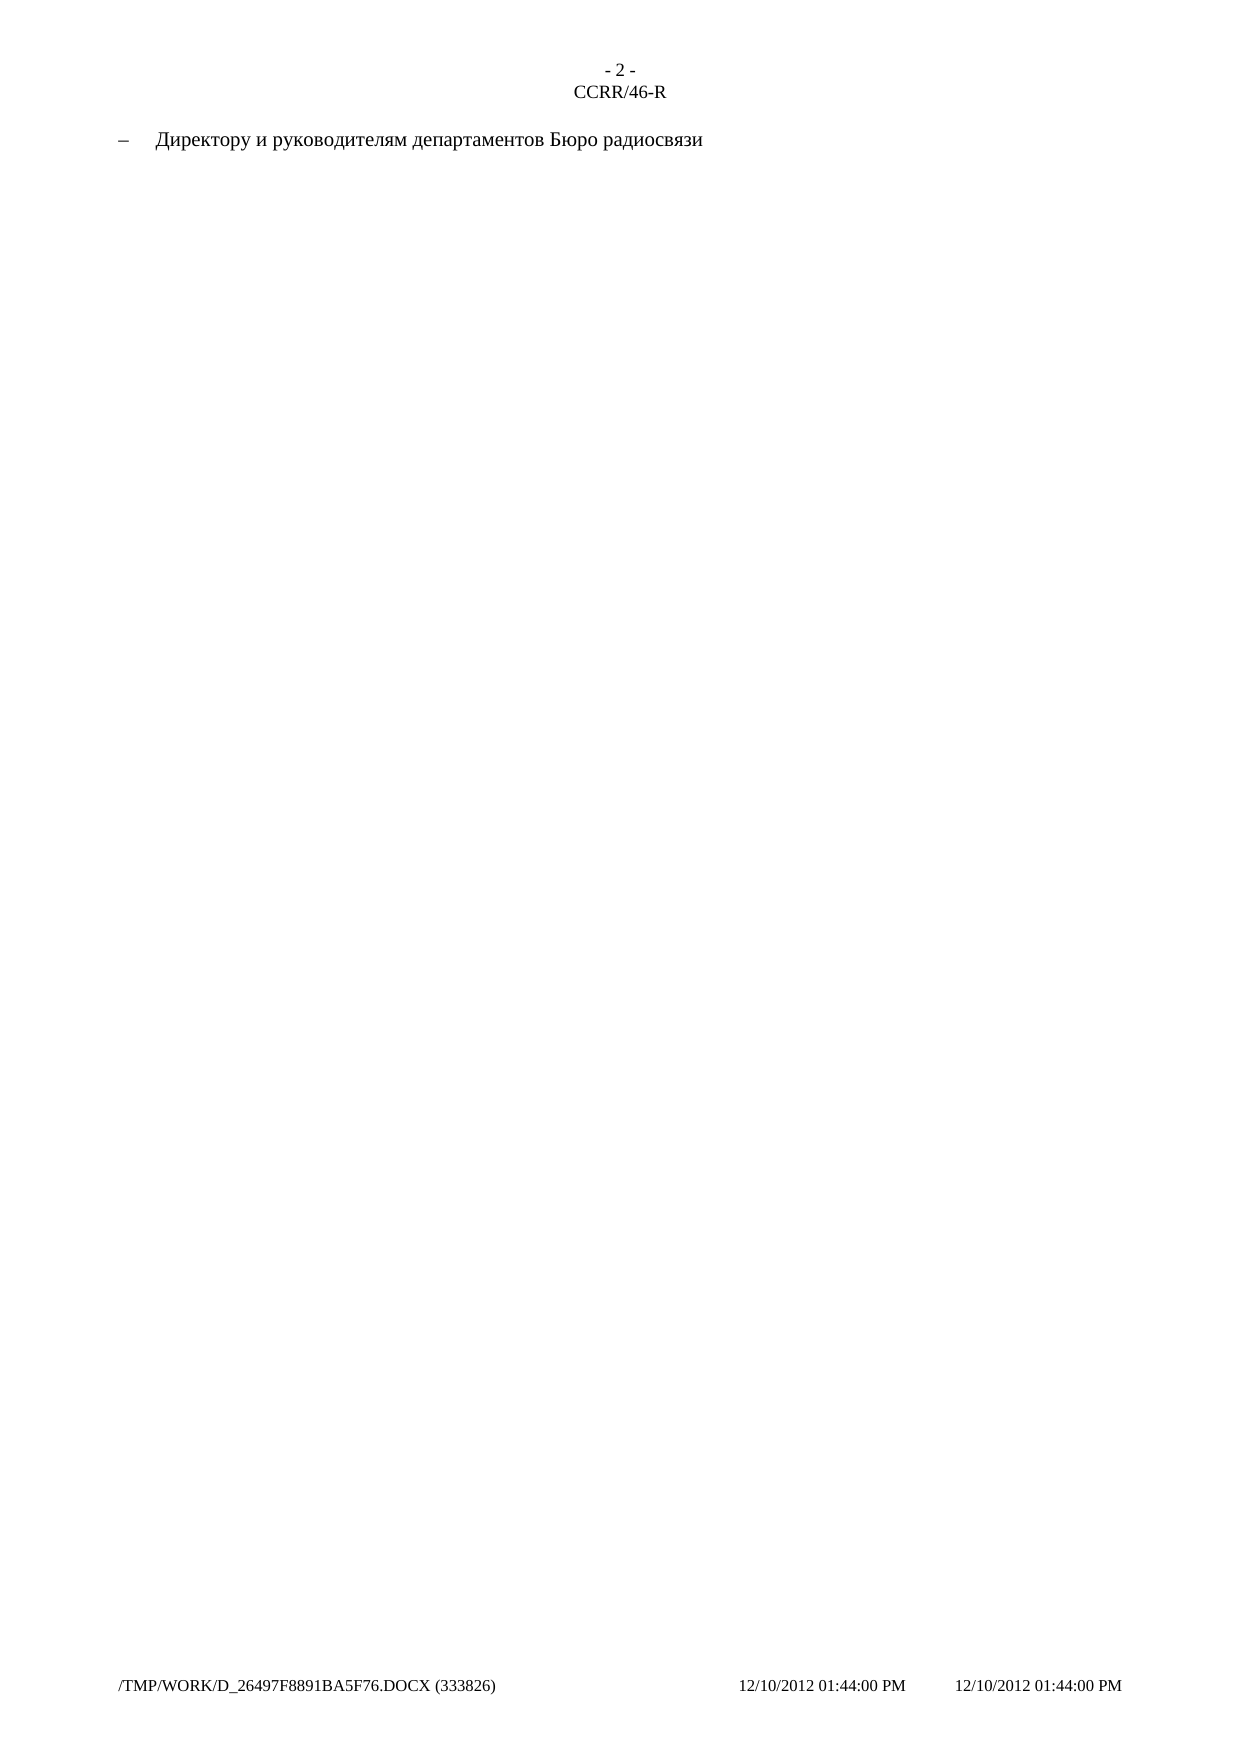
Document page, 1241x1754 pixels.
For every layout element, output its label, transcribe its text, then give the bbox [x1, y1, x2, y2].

text – Директору и руководителям департаментов Бюро радиосвязи [118, 127, 1122, 151]
